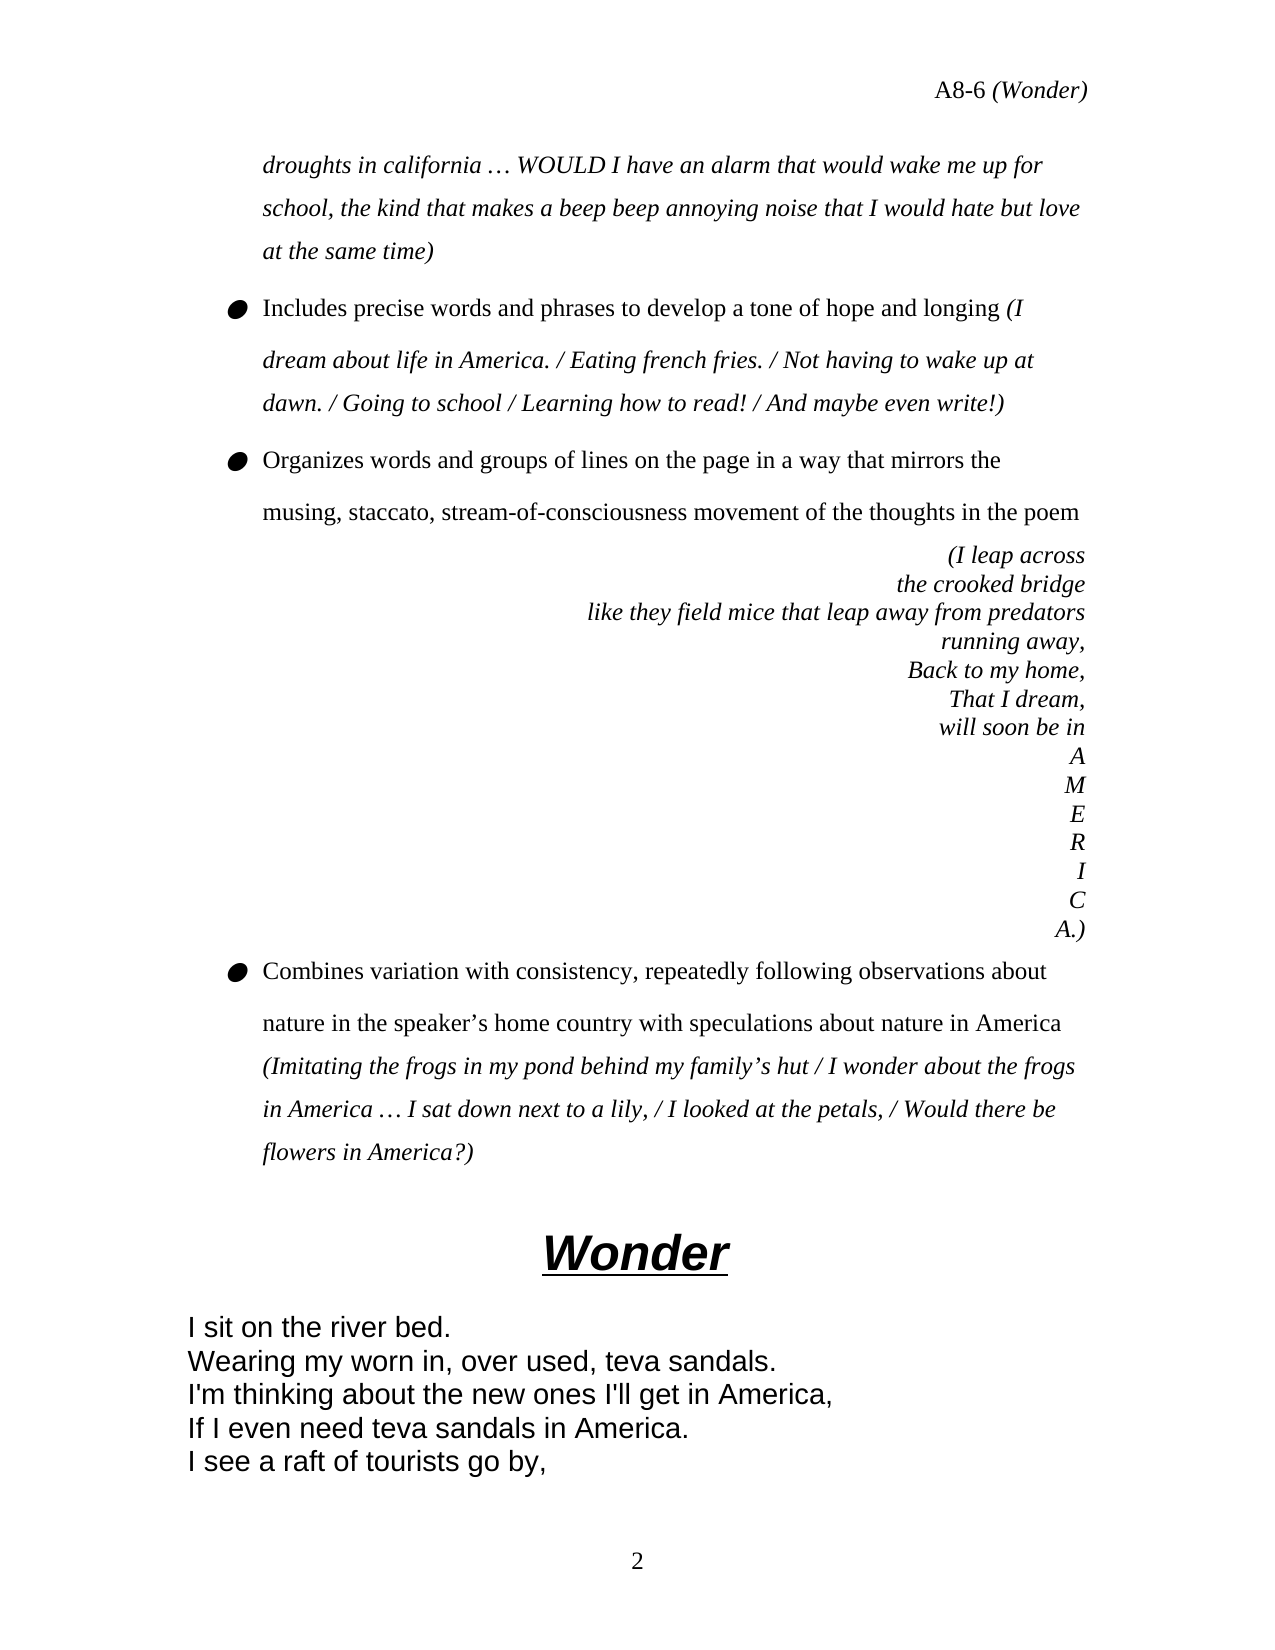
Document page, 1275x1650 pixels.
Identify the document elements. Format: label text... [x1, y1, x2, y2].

text I sit on the river bed. [187, 1310, 1087, 1343]
text That I dream, [262, 684, 1087, 712]
text will soon be in [262, 712, 1087, 741]
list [225, 150, 1087, 265]
text (I leap across [262, 540, 1087, 569]
text E [262, 799, 1087, 827]
text Wearing my worn in, over used, teva sandals. [187, 1343, 1087, 1377]
text the crooked bridge [262, 569, 1087, 597]
list Includes precise words and phrases to develop a tone of hope and longing (I dream about life in America. / Eating french fries. / Not having to wake up at dawn. / Going to school / Learning how to read! / And maybe even write!) [225, 279, 1087, 417]
text I see a raft of tourists go by, [187, 1444, 1087, 1478]
text If I even need teva sandals in America. [187, 1411, 1087, 1444]
text C [262, 885, 1087, 914]
text A [262, 741, 1087, 770]
text Back to my home, [262, 655, 1087, 684]
text R [262, 827, 1087, 856]
list Combines variation with consistency, repeatedly following observations about nature in the speaker’s home country with speculations about nature in America (Imitating the frogs in my pond behind my family’s hut / I wonder about the frogs in America … I sat down next to a lily, / I looked at the petals, / Would there be flowers in America?) [225, 942, 1087, 1166]
text I [262, 856, 1087, 885]
text I'm thinking about the new ones I'll get in America, [187, 1377, 1087, 1411]
text like they field mice that leap away from predators [262, 597, 1087, 626]
text A.) [262, 914, 1087, 942]
text Wonder [187, 1224, 1087, 1281]
text M [262, 770, 1087, 799]
text running away, [262, 626, 1087, 655]
list Organizes words and groups of lines on the page in a way that mirrors the musing, staccato, stream-of-consciousness movement of the thoughts in the poem [225, 431, 1087, 526]
